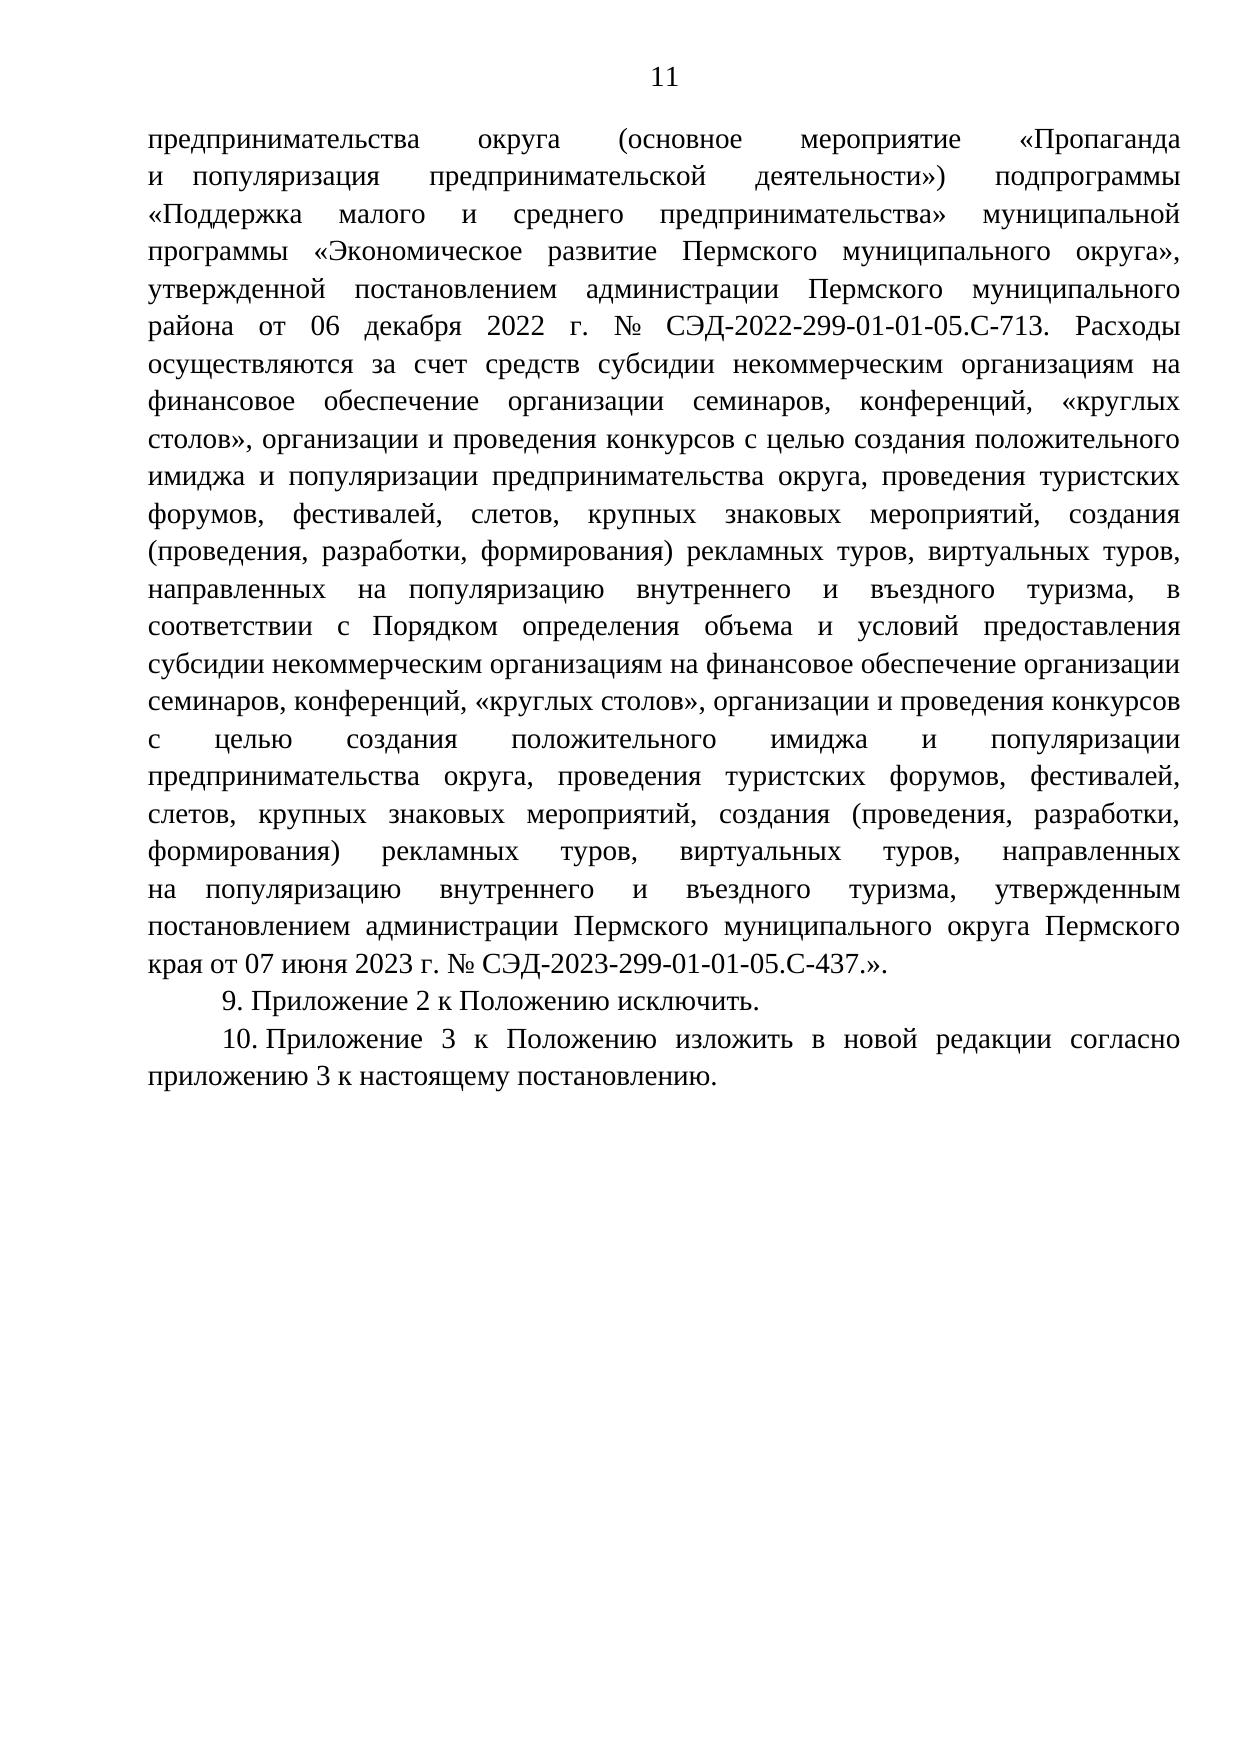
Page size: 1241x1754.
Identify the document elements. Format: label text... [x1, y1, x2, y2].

text 9. Приложение 2 к Положению исключить. [148, 981, 1181, 1018]
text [148, 118, 1181, 981]
text 10. Приложение 3 к Положению изложить в новой редакции согласно приложению 3 к настоящему постановлению. [148, 1018, 1181, 1093]
